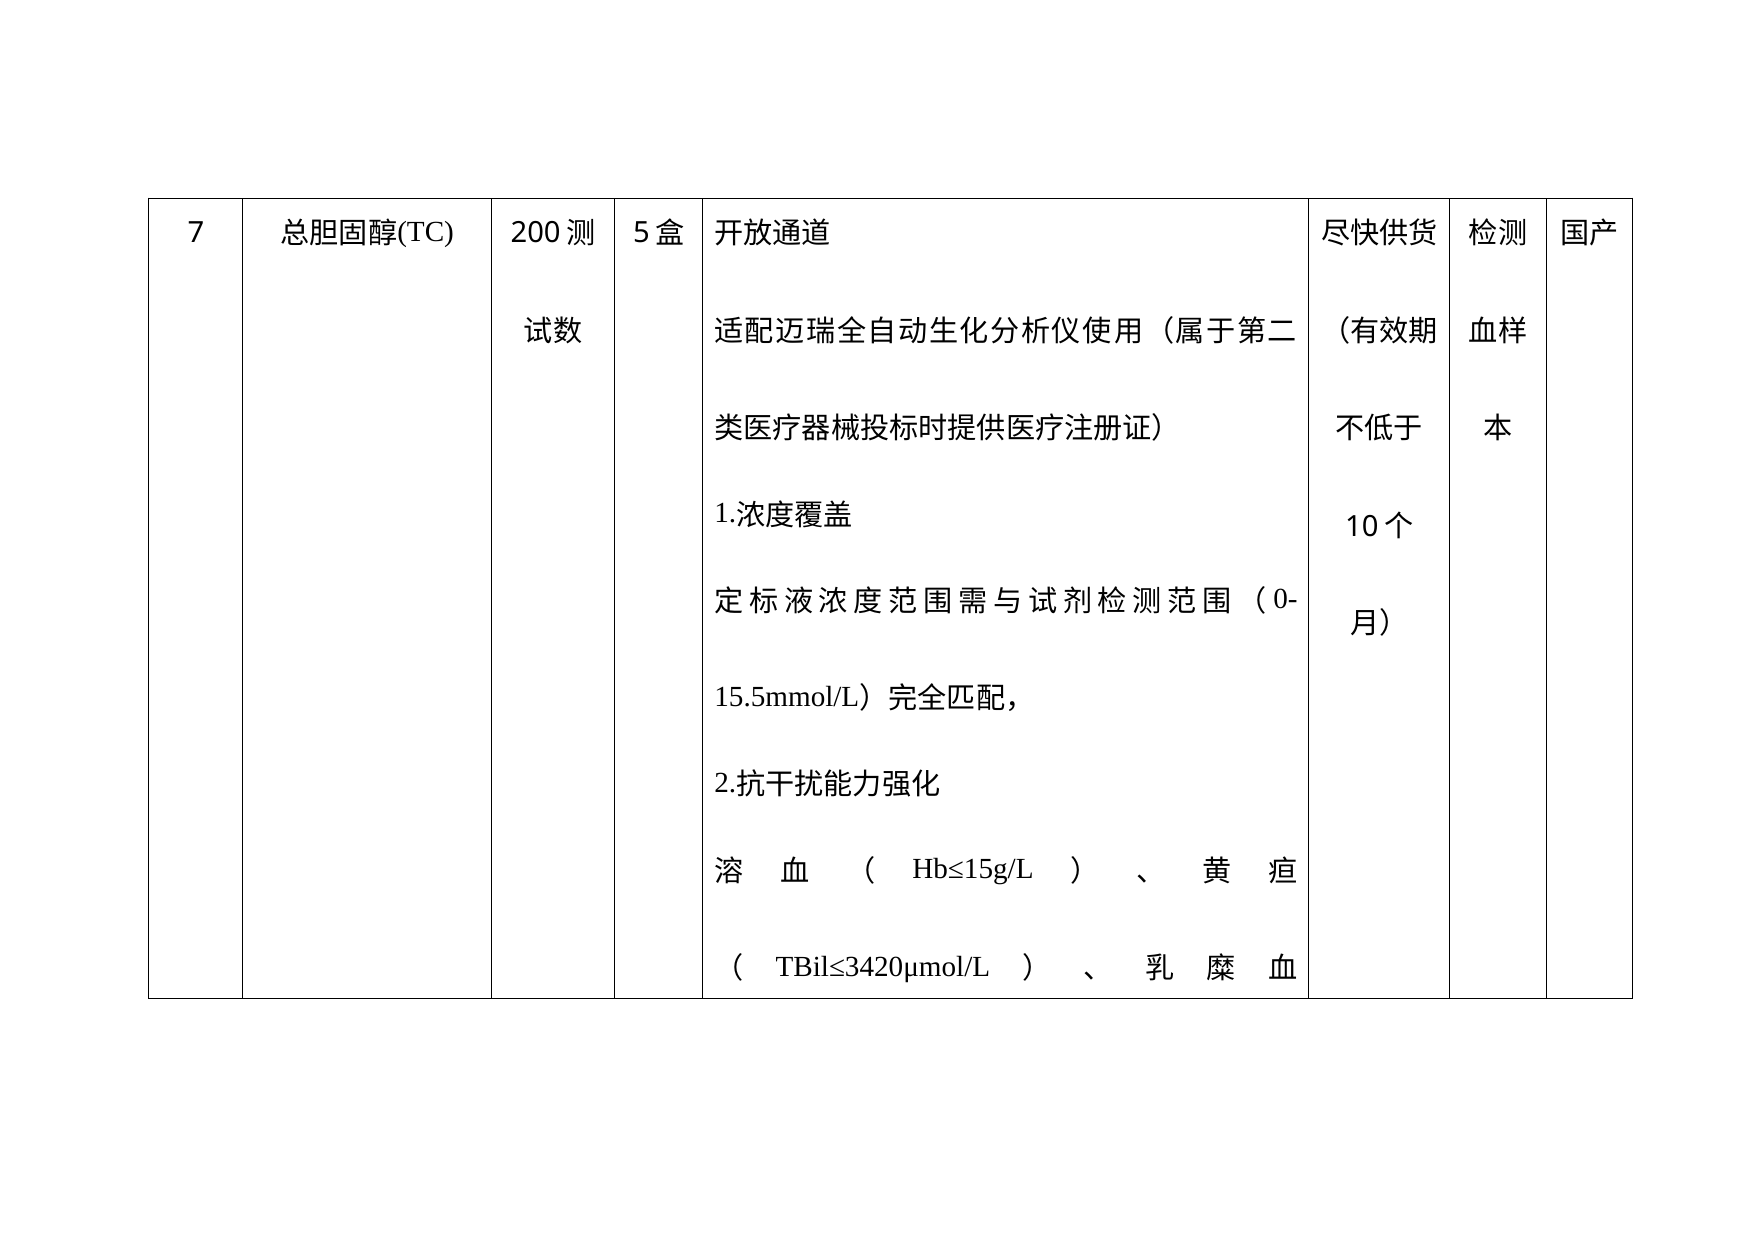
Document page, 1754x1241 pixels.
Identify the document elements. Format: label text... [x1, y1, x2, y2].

table_cell 7 [149, 199, 242, 998]
table_cell 尽快供货（有效期不低于10个月） [1309, 199, 1449, 998]
table_cell 总胆固醇(TC) [243, 199, 491, 998]
table_cell 200测试数 [492, 199, 614, 998]
table_cell 5盒 [615, 199, 702, 998]
table_cell 检测血样本 [1450, 199, 1546, 998]
table_cell 国产 [1547, 199, 1632, 998]
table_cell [703, 199, 1308, 998]
